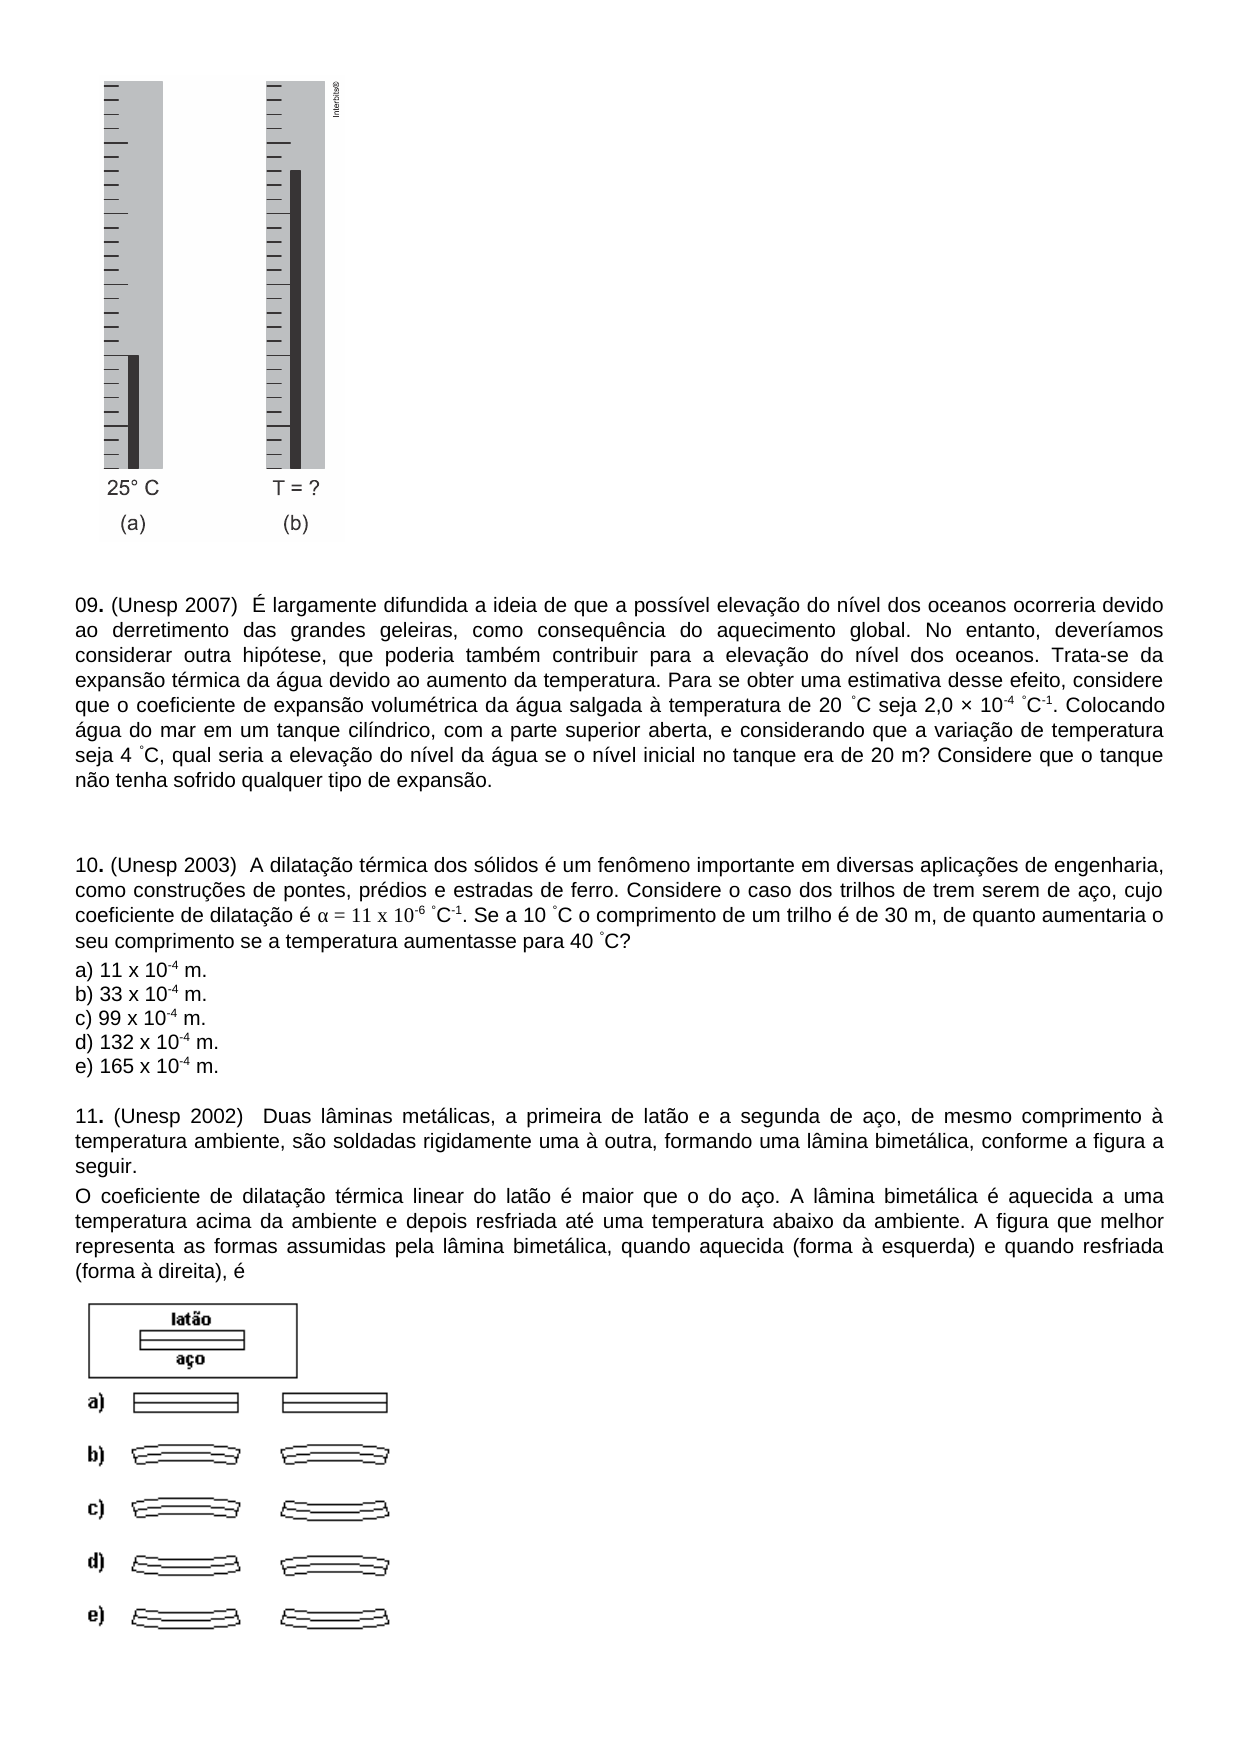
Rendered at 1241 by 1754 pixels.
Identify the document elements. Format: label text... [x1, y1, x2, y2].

text b) 33 x 10-. [75, 982, 1165, 1006]
text 09. (Unesp 2007) É largamente difundida a ideia de que a possível elevação do nível dos oceanos ocorreria devido ao derretimento das grandes geleiras, como consequência do aquecimento global. No entanto, deveríamos considerar outra hipótese, que poderia também contribuir para a elevação do nível dos oceanos. Trata-se da expansão térmica da água devido ao aumento da temperatura. Para se obter uma estimativa desse efeito, considere que o coeficiente de expansão volumétrica da água salgada à temperatura de seja 2,0 × 10-4 °C-1. Colocando água do mar em um tanque cilíndrico, com a parte superior aberta, e considerando que a variação de temperatura seja , qual seria a elevação do nível da água se o nível inicial no tanque era de ? Considere que o tanque não tenha sofrido qualquer tipo de expansão. [75, 592, 1165, 792]
text c) 99 x 10-. [75, 1006, 1165, 1030]
picture [87, 1302, 411, 1631]
text O coeficiente de dilatação térmica linear do latão é maior que o do aço. A lâmina bimetálica é aquecida a uma temperatura acima da ambiente e depois resfriada até uma temperatura abaixo da ambiente. A figura que melhor representa as formas assumidas pela lâmina bimetálica, quando aquecida (forma à esquerda) e quando resfriada (forma à direita), é [75, 1183, 1165, 1283]
text 11. (Unesp 2002) Duas lâminas metálicas, a primeira de latão e a segunda de aço, de mesmo comprimento à temperatura ambiente, são soldadas rigidamente uma à outra, formando uma lâmina bimetálica, conforme a figura a seguir. [75, 1104, 1165, 1178]
text e) 165 x 10-. [75, 1054, 1165, 1078]
text d) 132 x 10-. [75, 1030, 1165, 1054]
text a) 11 x 10-. [75, 958, 1165, 982]
text 10. (Unesp 2003) A dilatação térmica dos sólidos é um fenômeno importante em diversas aplicações de engenharia, como construções de pontes, prédios e estradas de ferro. Considere o caso dos trilhos de trem serem de aço, cujo coeficiente de dilatação é α = 11 x 10-6 °C-1. Se a o comprimento de um trilho é de , de quanto aumentaria o seu comprimento se a temperatura aumentasse para ? [75, 853, 1165, 953]
